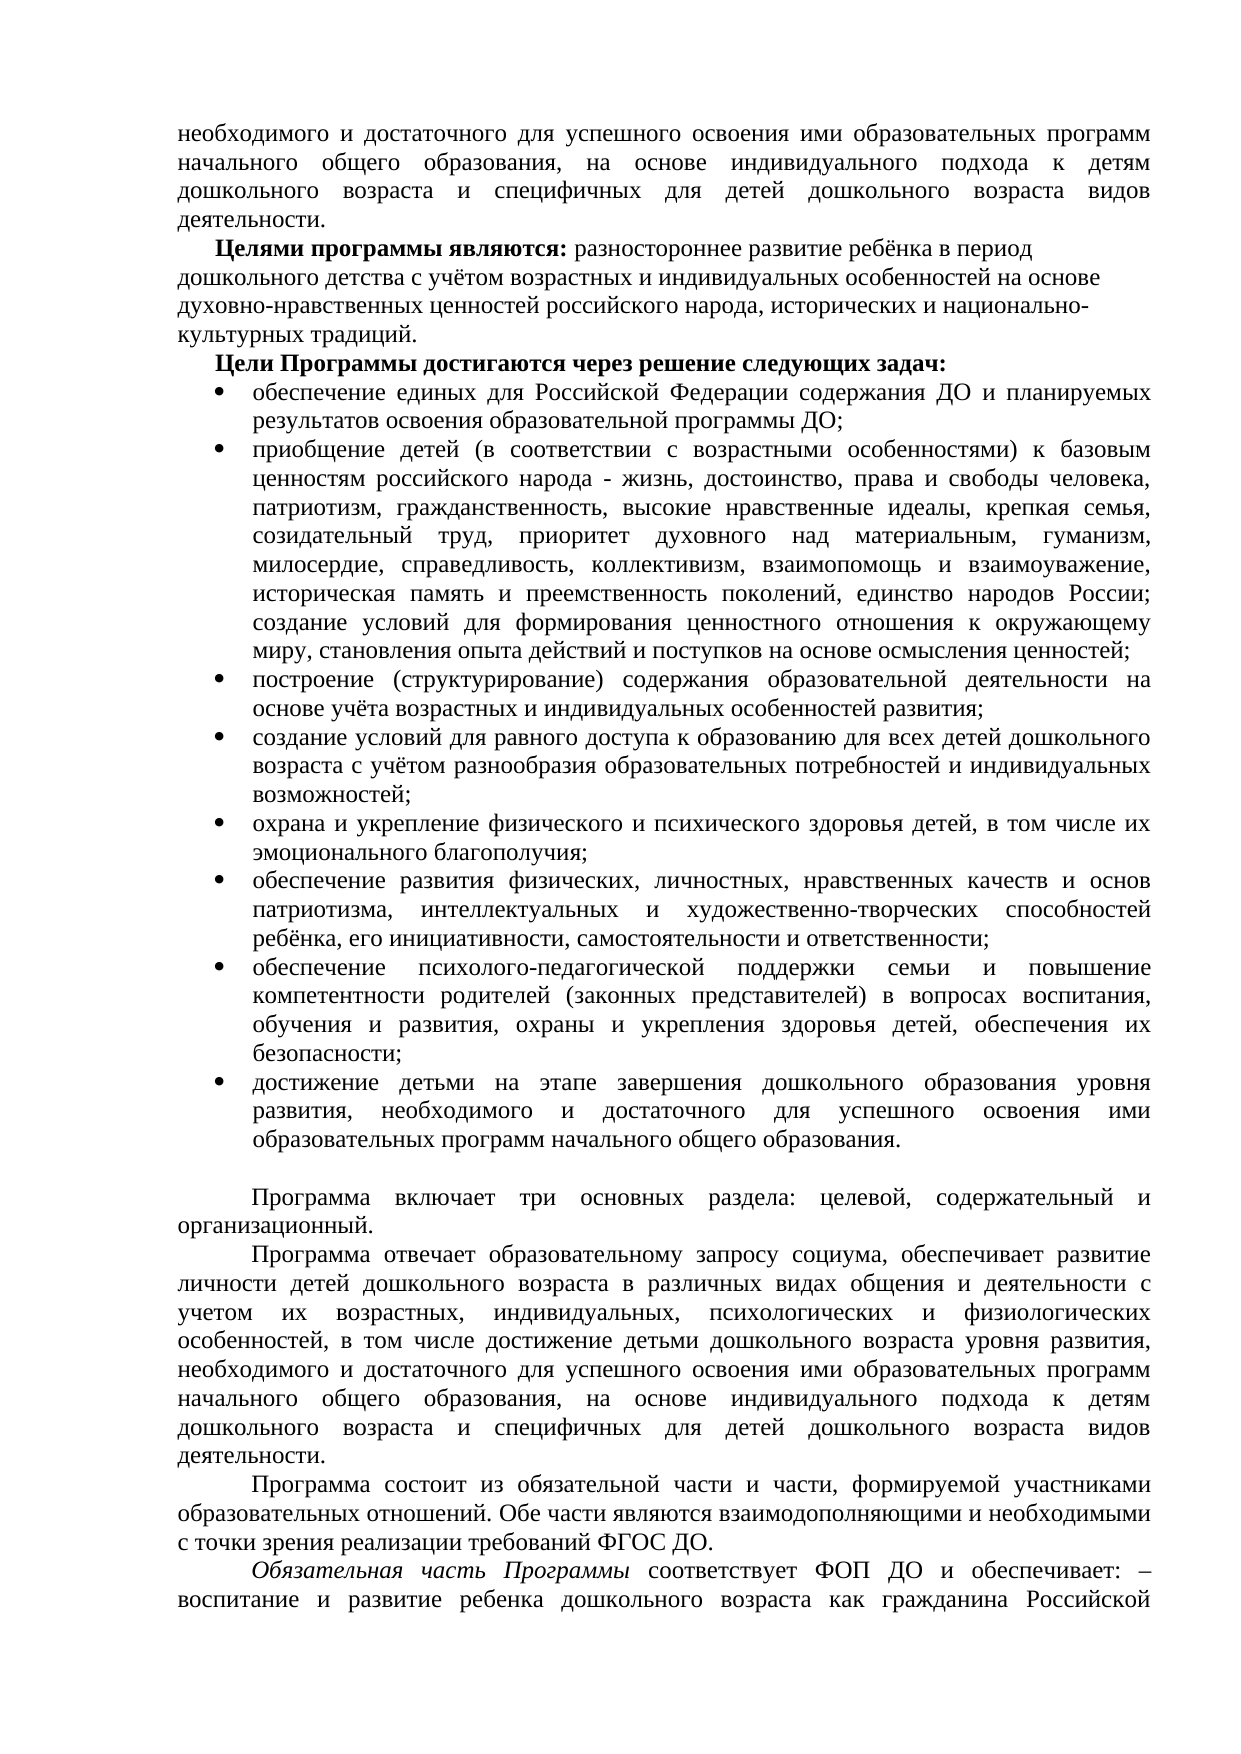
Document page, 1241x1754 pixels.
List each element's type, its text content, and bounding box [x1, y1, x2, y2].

text Программа состоит из обязательной части и части, формируемой участниками образовательных отношений. Обе части являются взаимодополняющими и необходимыми с точки зрения реализации требований ФГОС ДО. [177, 1469, 1152, 1556]
list достижение детьми на этапе завершения дошкольного образования уровня развития, необходимого и достаточного для успешного освоения ими образовательных программ начального общего образования. [215, 1067, 1152, 1153]
text Целями программы являются: разностороннее развитие ребёнка в период дошкольного детства с учётом возрастных и индивидуальных особенностей на основе духовно-нравственных ценностей российского народа, исторических и национально-культурных традиций. [177, 233, 1152, 348]
text Цели Программы достигаются через решение следующих задач: [177, 348, 1152, 377]
list обеспечение развития физических, личностных, нравственных качеств и основ патриотизма, интеллектуальных и художественно-творческих способностей ребёнка, его инициативности, самостоятельности и ответственности; [215, 866, 1152, 952]
list охрана и укрепление физического и психического здоровья детей, в том числе их эмоционального благополучия; [215, 808, 1152, 866]
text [177, 1556, 1152, 1613]
list построение (структурирование) содержания образовательной деятельности на основе учёта возрастных и индивидуальных особенностей развития; [215, 664, 1152, 722]
list обеспечение психолого-педагогической поддержки семьи и повышение компетентности родителей (законных представителей) в вопросах воспитания, обучения и развития, охраны и укрепления здоровья детей, обеспечения их безопасности; [215, 952, 1152, 1067]
list создание условий для равного доступа к образованию для всех детей дошкольного возраста с учётом разнообразия образовательных потребностей и индивидуальных возможностей; [215, 722, 1152, 808]
list приобщение детей (в соответствии с возрастными особенностями) к базовым ценностям российского народа - жизнь, достоинство, права и свободы человека, патриотизм, гражданственность, высокие нравственные идеалы, крепкая семья, созидательный труд, приоритет духовного над материальным, гуманизм, милосердие, справедливость, коллективизм, взаимопомощь и взаимоуважение, историческая память и преемственность поколений, единство народов России; создание условий для формирования ценностного отношения к окружающему миру, становления опыта действий и поступков на основе осмысления ценностей; [215, 434, 1152, 664]
text Программа включает три основных раздела: целевой, содержательный и организационный. [177, 1182, 1152, 1239]
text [177, 118, 1152, 233]
list обеспечение единых для Российской Федерации содержания ДО и планируемых результатов освоения образовательной программы ДО; [215, 377, 1152, 434]
